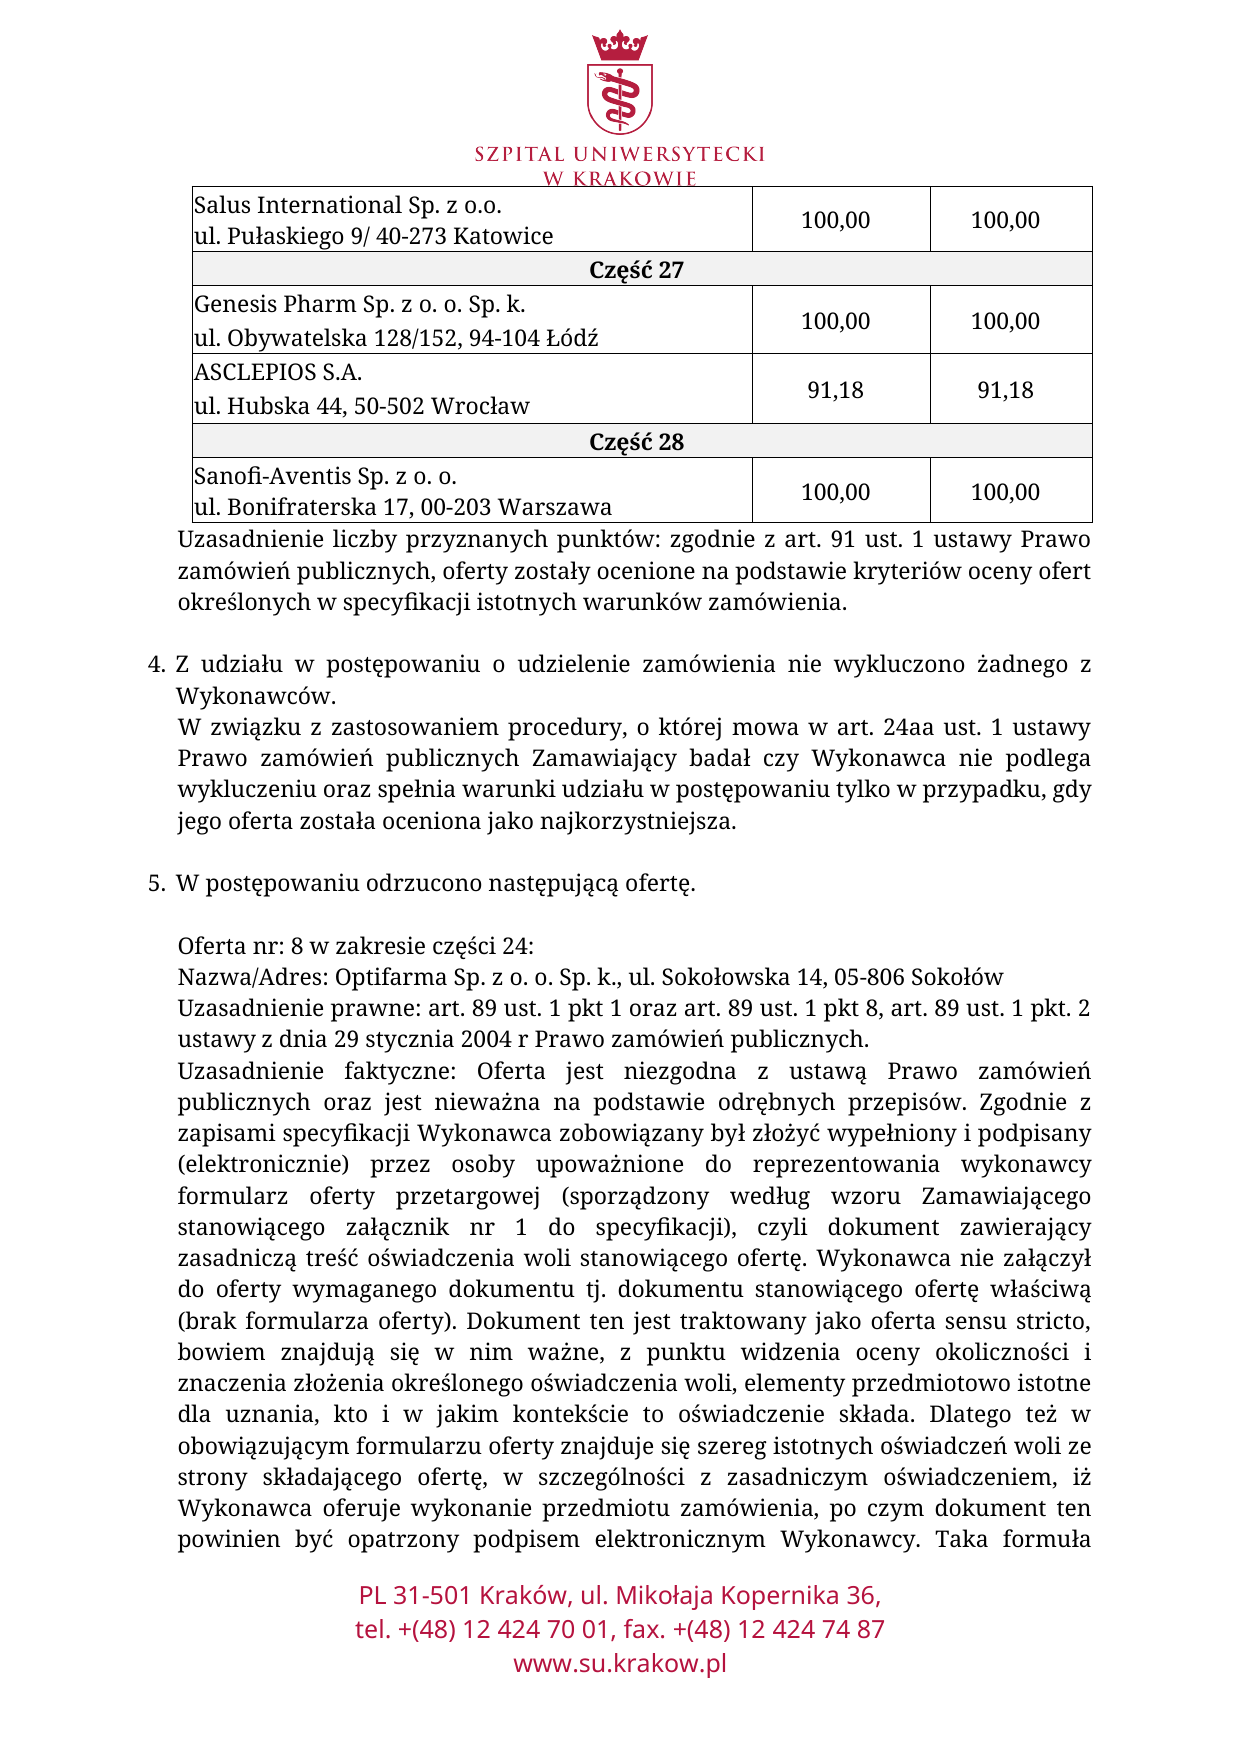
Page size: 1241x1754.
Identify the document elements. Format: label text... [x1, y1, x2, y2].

table_cell Część 27 [193, 252, 1092, 285]
text Nazwa/Adres: Optifarma Sp. z o. o. Sp. k., ul. Sokołowska 14, 05-806 Sokołów [177, 961, 1093, 992]
text Uzasadnienie prawne: art. 89 ust. 1 pkt 1 oraz art. 89 ust. 1 pkt 8, art. 89 ust. 1 pkt. 2 ustawy z dnia 29 stycznia 2004 r Prawo zamówień publicznych. [177, 992, 1093, 1054]
text Uzasadnienie liczby przyznanych punktów: zgodnie z art. 91 ust. 1 ustawy Prawo zamówień publicznych, oferty zostały ocenione na podstawie kryteriów oceny ofert określonych w specyfikacji istotnych warunków zamówienia. [177, 523, 1092, 617]
table_cell 100,00 [931, 286, 1092, 353]
table_cell Część 28 [193, 424, 1092, 457]
table_cell 91,18 [931, 354, 1092, 423]
list W postępowaniu odrzucono następującą ofertę. [148, 867, 1093, 898]
table_cell 100,00 [753, 458, 930, 522]
text W związku z zastosowaniem procedury, o której mowa w art. 24aa ust. 1 ustawy Prawo zamówień publicznych Zamawiający badał czy Wykonawca nie podlega wykluczeniu oraz spełnia warunki udziału w postępowaniu tylko w przypadku, gdy jego oferta została oceniona jako najkorzystniejsza. [177, 711, 1093, 836]
table_cell 100,00 [753, 286, 930, 353]
table_cell 100,00 [753, 187, 930, 251]
list Z udziału w postępowaniu o udzielenie zamówienia nie wykluczono żadnego z Wykonawców. [148, 648, 1093, 711]
table_cell ASCLEPIOS S.A. ul. Hubska 44, 50-502 Wrocław [193, 354, 752, 423]
table_cell 100,00 [931, 187, 1092, 251]
table_cell Sanofi-Aventis Sp. z o. o. ul. Bonifraterska 17, 00-203 Warszawa [193, 458, 752, 522]
table_cell Genesis Pharm Sp. z o. o. Sp. k. ul. Obywatelska 128/152, 94-104 Łódź [193, 286, 752, 353]
picture [475, 29, 765, 186]
table_cell 91,18 [753, 354, 930, 423]
text Oferta nr: 8 w zakresie części 24: [148, 929, 1093, 961]
table_cell Salus International Sp. z o.o. ul. Pułaskiego 9/ 40-273 Katowice [193, 187, 752, 251]
table_cell 100,00 [931, 458, 1092, 522]
